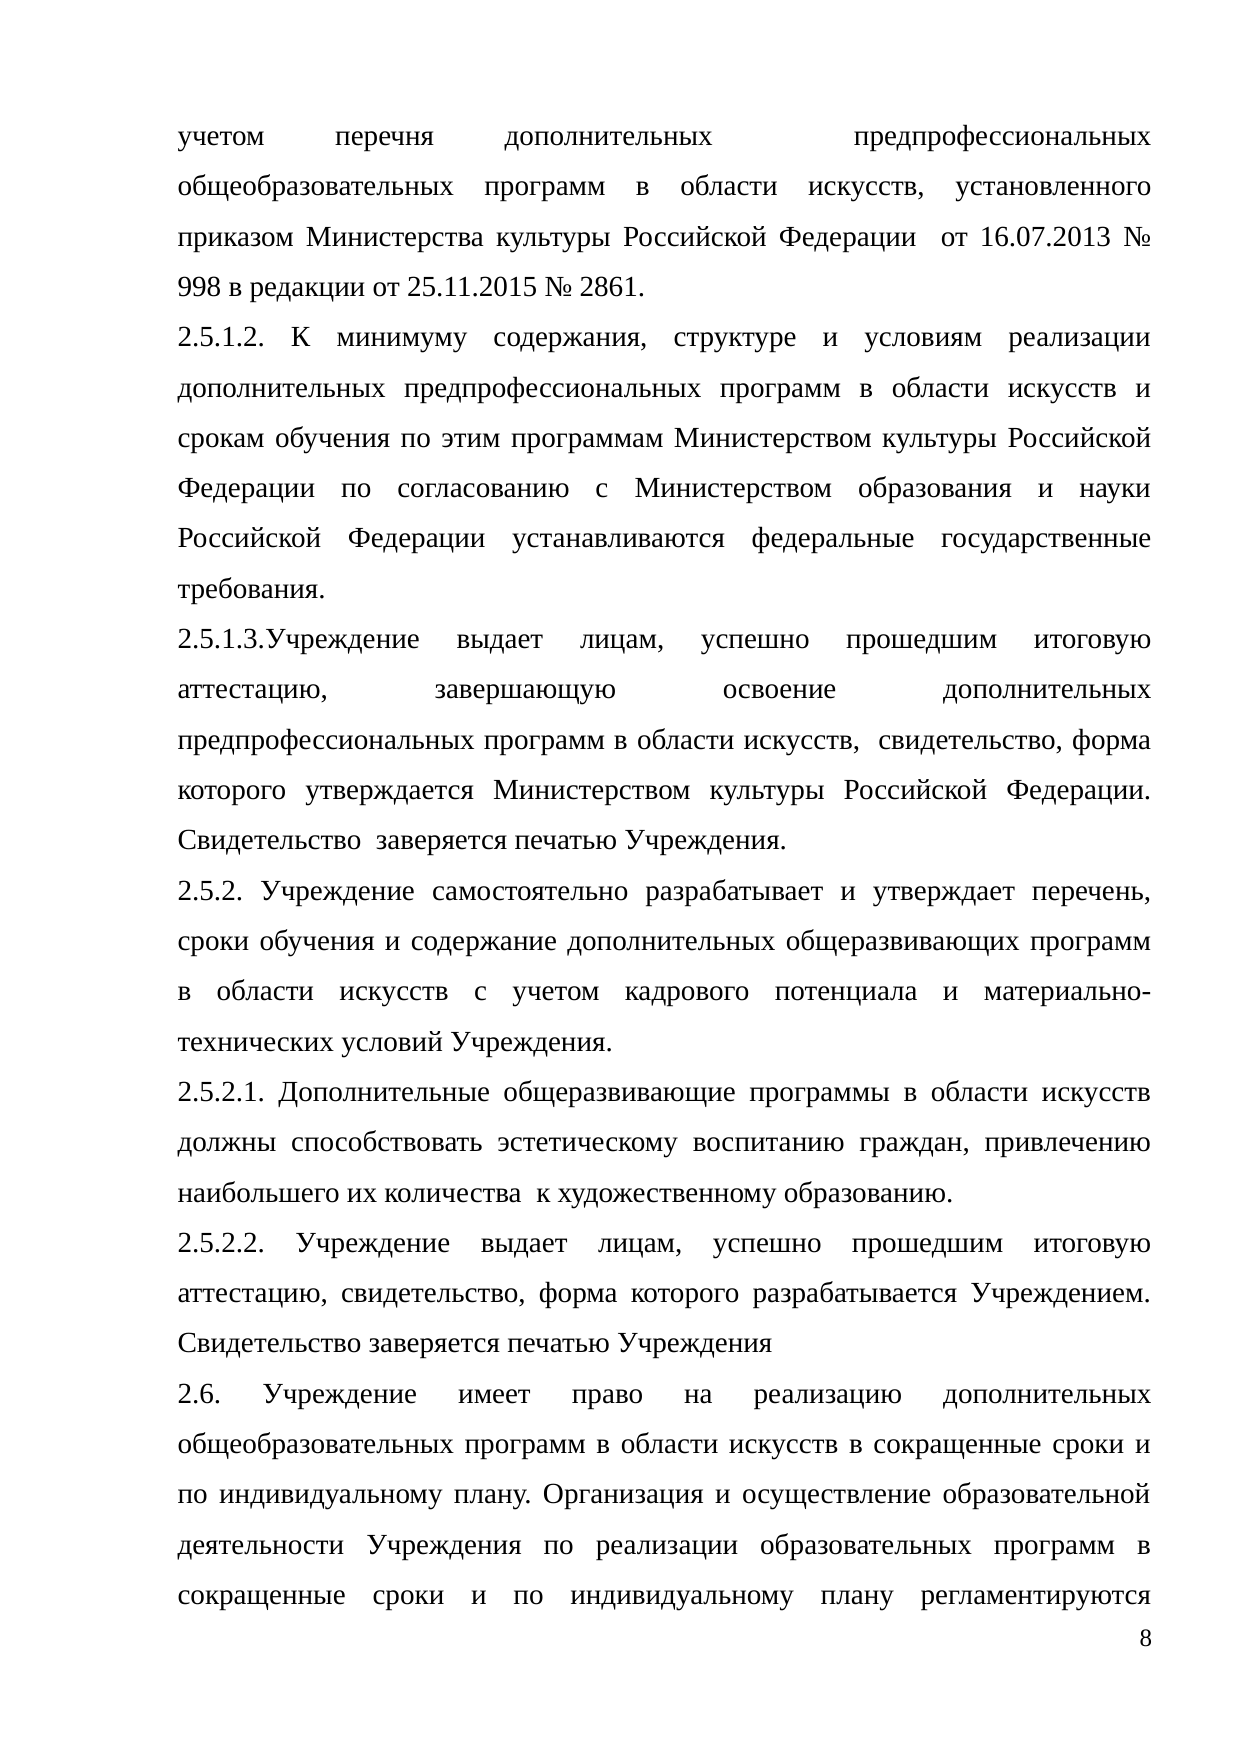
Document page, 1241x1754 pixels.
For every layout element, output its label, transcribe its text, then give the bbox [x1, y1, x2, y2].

text 2.5.2. Учреждение самостоятельно разрабатывает и утверждает перечень, сроки обучения и содержание дополнительных общеразвивающих программ в области искусств с учетом кадрового потенциала и материально-технических условий Учреждения. [177, 873, 1152, 1057]
text 2.5.1.3.Учреждение выдает лицам, успешно прошедшим итоговую аттестацию, завершающую освоение дополнительных предпрофессиональных программ в области искусств, свидетельство, форма которого утверждается Министерством культуры Российской Федерации. Свидетельство заверяется печатью Учреждения. [177, 621, 1152, 856]
text 2.5.2.2. Учреждение выдает лицам, успешно прошедшим итоговую аттестацию, свидетельство, форма которого разрабатывается Учреждением. Свидетельство заверяется печатью Учреждения [177, 1225, 1152, 1359]
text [177, 1376, 1152, 1611]
text 2.5.2.1. Дополнительные общеразвивающие программы в области искусств должны способствовать эстетическому воспитанию граждан, привлечению наибольшего их количества к художественному образованию. [177, 1074, 1152, 1208]
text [177, 118, 1152, 303]
text 2.5.1.2. К минимуму содержания, структуре и условиям реализации дополнительных предпрофессиональных программ в области искусств и срокам обучения по этим программам Министерством культуры Российской Федерации по согласованию с Министерством образования и науки Российской Федерации устанавливаются федеральные государственные требования. [177, 319, 1152, 604]
